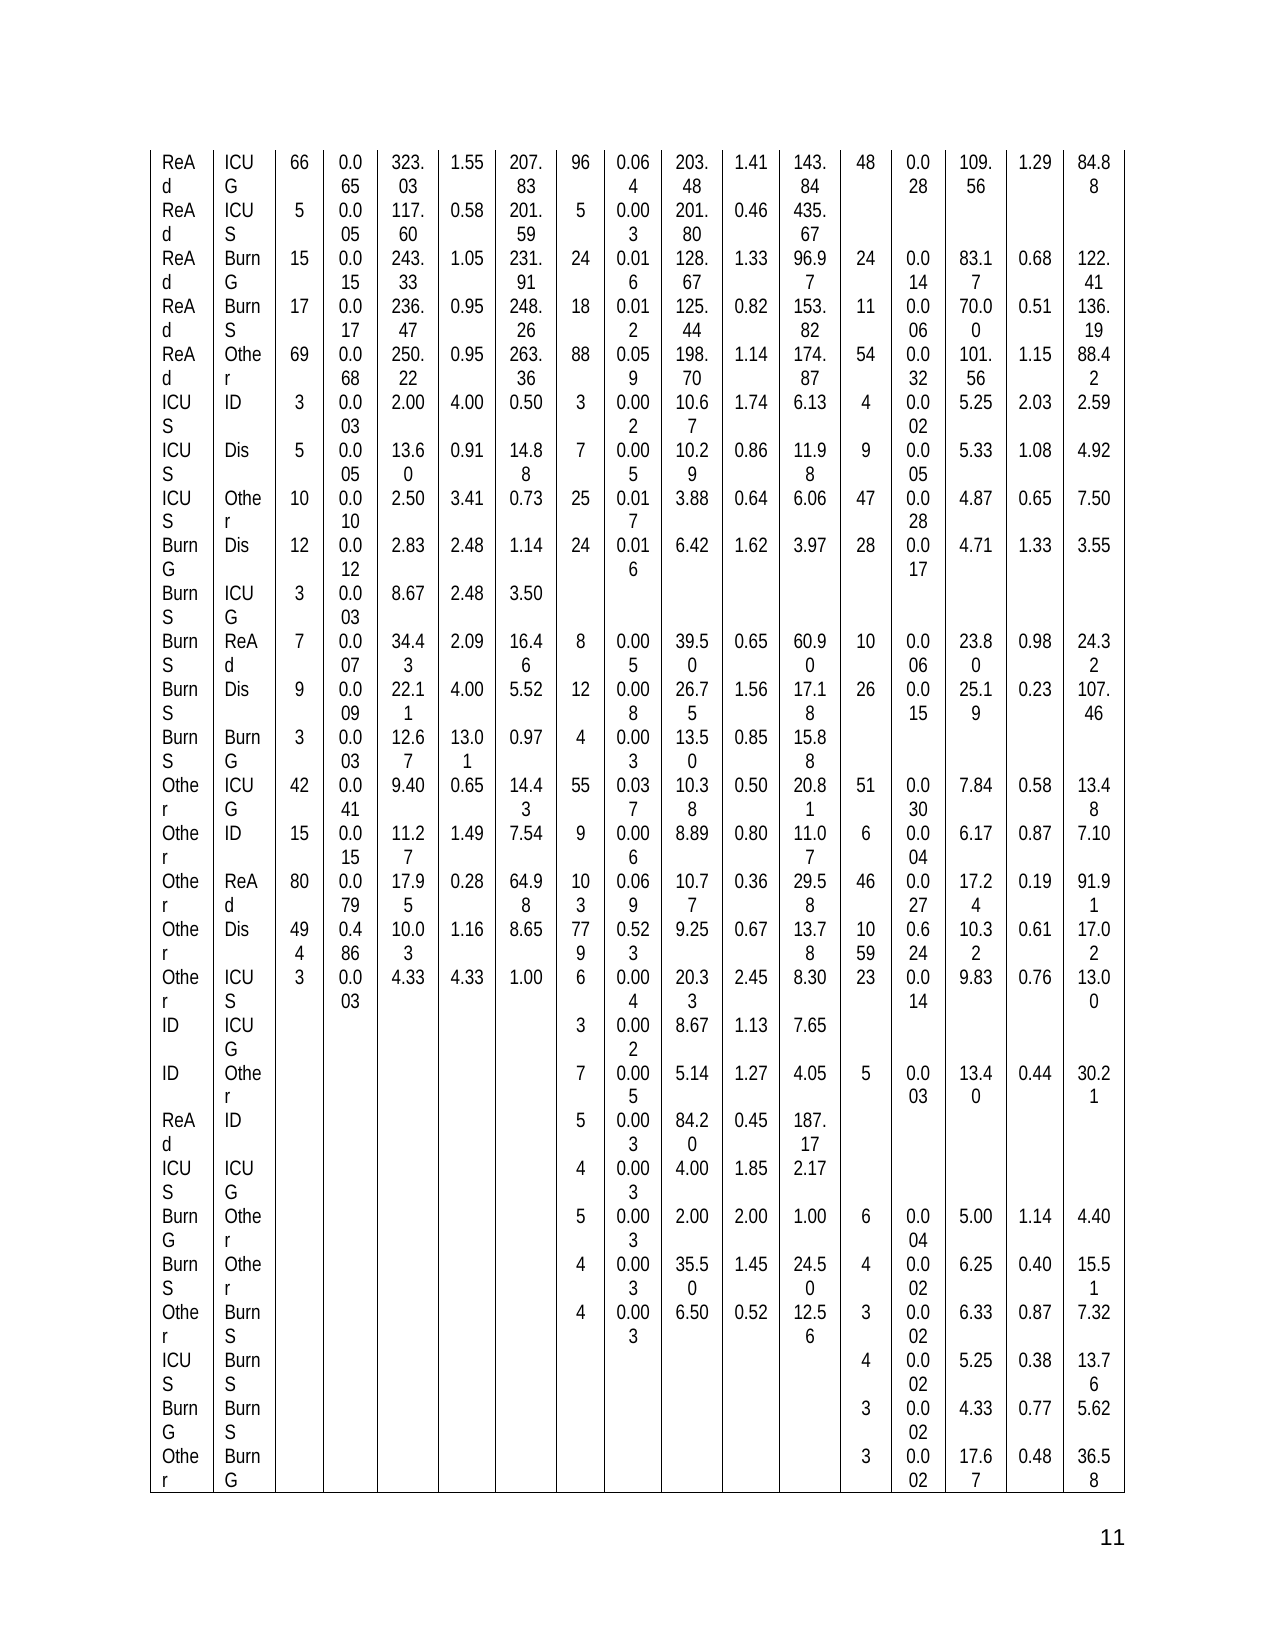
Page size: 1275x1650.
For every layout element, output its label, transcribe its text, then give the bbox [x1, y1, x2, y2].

table_cell ICU S [151, 485, 213, 533]
table_cell 136.19 [1064, 294, 1124, 342]
table_cell 10.03 [378, 917, 438, 964]
table_cell [324, 1156, 377, 1204]
table_cell 0.002 [605, 390, 661, 437]
table_cell 0.002 [892, 1300, 945, 1348]
table_cell 24 [841, 246, 891, 294]
table_cell [324, 1204, 377, 1252]
table_cell [662, 1444, 722, 1492]
table_cell 0.006 [892, 294, 945, 342]
table_cell 0.030 [892, 773, 945, 821]
table_cell Other [214, 1204, 275, 1252]
table_cell 0.028 [892, 150, 945, 198]
table_cell [276, 1060, 323, 1108]
table_cell Burn S [151, 677, 213, 725]
table_cell Burn S [214, 1396, 275, 1444]
table_cell [1064, 1108, 1124, 1156]
table_cell 0.64 [723, 485, 779, 533]
table_cell 0.028 [892, 485, 945, 533]
table_cell 1.33 [723, 246, 779, 294]
table_cell 0.77 [1007, 1396, 1063, 1444]
table_cell 6.17 [946, 821, 1006, 869]
table_cell ICU G [214, 1156, 275, 1204]
table_cell 203.48 [662, 150, 722, 198]
table_cell ReAd [214, 869, 275, 917]
table_cell 42 [276, 773, 323, 821]
table_cell 12 [276, 533, 323, 581]
table_cell ID [214, 390, 275, 437]
table_cell 6 [557, 965, 604, 1012]
table_cell 88 [557, 342, 604, 389]
table_cell 0.58 [439, 198, 495, 246]
table_cell 0.44 [1007, 1060, 1063, 1108]
table_cell 4.00 [439, 677, 495, 725]
table_cell 0.624 [892, 917, 945, 964]
table_cell [439, 1396, 495, 1444]
table_cell ReAd [151, 294, 213, 342]
table_cell ID [214, 1108, 275, 1156]
table_cell [723, 1444, 779, 1492]
table_cell 0.014 [892, 965, 945, 1012]
table_cell 35.50 [662, 1252, 722, 1300]
table_cell Dis [214, 677, 275, 725]
table_cell 8 [557, 629, 604, 677]
table_cell 122.41 [1064, 246, 1124, 294]
table_cell 7 [557, 1060, 604, 1108]
table_cell 4.05 [780, 1060, 840, 1108]
table_cell Burn G [214, 725, 275, 773]
table_cell [605, 581, 661, 629]
table_cell 84.20 [662, 1108, 722, 1156]
table_cell [946, 198, 1006, 246]
table_cell 0.065 [324, 150, 377, 198]
table_cell 0.064 [605, 150, 661, 198]
table_cell ReAd [151, 150, 213, 198]
table_cell 54 [841, 342, 891, 389]
table_cell 2.00 [662, 1204, 722, 1252]
table_cell 0.007 [324, 629, 377, 677]
table_cell [662, 1396, 722, 1444]
table_cell 0.003 [605, 1252, 661, 1300]
table_cell [378, 1204, 438, 1252]
table_cell [324, 1444, 377, 1492]
table_cell [841, 198, 891, 246]
table_cell 0.003 [605, 1204, 661, 1252]
table_cell 101.56 [946, 342, 1006, 389]
table_cell [324, 1060, 377, 1108]
table_cell 0.98 [1007, 629, 1063, 677]
table_cell [496, 1444, 556, 1492]
table_cell 0.005 [605, 629, 661, 677]
table_cell [378, 1013, 438, 1060]
table_cell 17.02 [1064, 917, 1124, 964]
table_cell 1.27 [723, 1060, 779, 1108]
table_cell 9.83 [946, 965, 1006, 1012]
table_cell [892, 581, 945, 629]
table_cell 0.006 [892, 629, 945, 677]
table_cell [496, 1156, 556, 1204]
table_cell Other [151, 869, 213, 917]
table_cell [276, 1444, 323, 1492]
table_cell 12.56 [780, 1300, 840, 1348]
table_cell [841, 1108, 891, 1156]
table_cell 0.003 [324, 965, 377, 1012]
table_cell 1.00 [780, 1204, 840, 1252]
table_cell [324, 1396, 377, 1444]
table_cell 0.012 [605, 294, 661, 342]
table_cell [1007, 1156, 1063, 1204]
table_cell 2.09 [439, 629, 495, 677]
table_cell Burn G [151, 533, 213, 581]
table_cell 24 [557, 246, 604, 294]
table_cell 128.67 [662, 246, 722, 294]
table_cell 13.40 [946, 1060, 1006, 1108]
table_cell [1007, 1108, 1063, 1156]
table_cell 0.38 [1007, 1348, 1063, 1396]
table_cell 48 [841, 150, 891, 198]
table_cell 1.08 [1007, 438, 1063, 485]
table_cell 10.32 [946, 917, 1006, 964]
table_cell 9.25 [662, 917, 722, 964]
table_cell 0.45 [723, 1108, 779, 1156]
table_cell 13.50 [662, 725, 722, 773]
table_cell 236.47 [378, 294, 438, 342]
table_cell [1064, 1156, 1124, 1204]
table_cell 0.015 [324, 821, 377, 869]
table_cell 7.84 [946, 773, 1006, 821]
table_cell [378, 1396, 438, 1444]
table_cell [439, 1060, 495, 1108]
table_cell 84.88 [1064, 150, 1124, 198]
table_cell 2.48 [439, 581, 495, 629]
table_cell 1.29 [1007, 150, 1063, 198]
table_cell 66 [276, 150, 323, 198]
table_cell [496, 1013, 556, 1060]
table_cell Other [151, 965, 213, 1012]
table_cell 1.14 [1007, 1204, 1063, 1252]
table_cell [324, 1348, 377, 1396]
table_cell 0.005 [605, 438, 661, 485]
table_cell 4 [557, 1300, 604, 1348]
table_cell [841, 1013, 891, 1060]
table_cell 10.29 [662, 438, 722, 485]
table_cell ICU S [151, 438, 213, 485]
table_cell 3.97 [780, 533, 840, 581]
table_cell 1.41 [723, 150, 779, 198]
table_cell 36.58 [1064, 1444, 1124, 1492]
table_cell 0.19 [1007, 869, 1063, 917]
table_cell 3 [557, 390, 604, 437]
table_cell [1007, 1013, 1063, 1060]
table_cell [1007, 725, 1063, 773]
table_cell 0.68 [1007, 246, 1063, 294]
table_cell [662, 1348, 722, 1396]
table_cell 6.13 [780, 390, 840, 437]
table_cell 0.23 [1007, 677, 1063, 725]
table_cell ICU S [151, 390, 213, 437]
table_cell 6 [841, 821, 891, 869]
table_cell 7.32 [1064, 1300, 1124, 1348]
table_cell 0.004 [892, 821, 945, 869]
table_cell ICU G [214, 581, 275, 629]
table_cell 0.032 [892, 342, 945, 389]
table_cell 0.82 [723, 294, 779, 342]
table_cell [662, 581, 722, 629]
table_cell [946, 1013, 1006, 1060]
table_cell 6.50 [662, 1300, 722, 1348]
table_cell 103 [557, 869, 604, 917]
table_cell 6 [841, 1204, 891, 1252]
table_cell [946, 725, 1006, 773]
table_cell 3.50 [496, 581, 556, 629]
table_cell 8.30 [780, 965, 840, 1012]
table_cell 0.005 [892, 438, 945, 485]
table_cell 143.84 [780, 150, 840, 198]
table_cell [276, 1396, 323, 1444]
table_cell 0.005 [324, 198, 377, 246]
table_cell 2.00 [723, 1204, 779, 1252]
table_cell 0.40 [1007, 1252, 1063, 1300]
table_cell 0.65 [439, 773, 495, 821]
table_cell [723, 581, 779, 629]
table_cell 0.069 [605, 869, 661, 917]
table_cell 91.91 [1064, 869, 1124, 917]
table_cell 1.00 [496, 965, 556, 1012]
table_cell 17.24 [946, 869, 1006, 917]
table_cell [378, 1444, 438, 1492]
table_cell [496, 1300, 556, 1348]
table_cell [324, 1252, 377, 1300]
table_cell [276, 1013, 323, 1060]
table_cell 243.33 [378, 246, 438, 294]
table_cell 4.87 [946, 485, 1006, 533]
table_cell [605, 1348, 661, 1396]
table_cell 1.14 [496, 533, 556, 581]
table_cell 15.51 [1064, 1252, 1124, 1300]
table_cell 6.25 [946, 1252, 1006, 1300]
table_cell [324, 1108, 377, 1156]
table_cell [439, 1444, 495, 1492]
table_cell 4 [557, 725, 604, 773]
table_cell [841, 725, 891, 773]
table_cell 1.74 [723, 390, 779, 437]
table_cell 13.78 [780, 917, 840, 964]
table_cell 0.67 [723, 917, 779, 964]
table_cell 24 [557, 533, 604, 581]
table_cell 2.17 [780, 1156, 840, 1204]
table_cell 5.00 [946, 1204, 1006, 1252]
table_cell 198.70 [662, 342, 722, 389]
table_cell [780, 1396, 840, 1444]
table_cell [723, 1396, 779, 1444]
table_cell 24.32 [1064, 629, 1124, 677]
table_cell 23.80 [946, 629, 1006, 677]
table_cell 207.83 [496, 150, 556, 198]
table_cell [557, 1348, 604, 1396]
table_cell 1.33 [1007, 533, 1063, 581]
table_cell 26 [841, 677, 891, 725]
table_cell Dis [214, 438, 275, 485]
table_cell 231.91 [496, 246, 556, 294]
table_cell Other [151, 821, 213, 869]
table_cell 51 [841, 773, 891, 821]
table_cell 125.44 [662, 294, 722, 342]
table_cell 0.002 [892, 1444, 945, 1492]
table_cell 4.71 [946, 533, 1006, 581]
table_cell 0.51 [1007, 294, 1063, 342]
table_cell 6.42 [662, 533, 722, 581]
table_cell 0.87 [1007, 821, 1063, 869]
table_cell [892, 1108, 945, 1156]
table_cell 0.016 [605, 533, 661, 581]
table_cell 17.67 [946, 1444, 1006, 1492]
table_cell 1.13 [723, 1013, 779, 1060]
table_cell ICU G [214, 773, 275, 821]
table_cell 3 [841, 1300, 891, 1348]
table_cell [605, 1444, 661, 1492]
table_cell 11.27 [378, 821, 438, 869]
table_cell 0.006 [605, 821, 661, 869]
table_cell 12.67 [378, 725, 438, 773]
table_cell 5 [557, 198, 604, 246]
table_cell 0.65 [1007, 485, 1063, 533]
table_cell 0.95 [439, 342, 495, 389]
table_cell 1.49 [439, 821, 495, 869]
table_cell 201.59 [496, 198, 556, 246]
table_cell ReAd [151, 198, 213, 246]
table_cell 80 [276, 869, 323, 917]
table_cell 0.91 [439, 438, 495, 485]
table_cell 435.67 [780, 198, 840, 246]
table_cell 3 [276, 725, 323, 773]
table_cell 0.041 [324, 773, 377, 821]
table_cell [841, 581, 891, 629]
table_cell [276, 1300, 323, 1348]
table_cell Burn S [151, 581, 213, 629]
table_cell 30.21 [1064, 1060, 1124, 1108]
table_cell [378, 1060, 438, 1108]
table_cell [1064, 198, 1124, 246]
table_cell ICU G [214, 1013, 275, 1060]
table_cell [496, 1396, 556, 1444]
table_cell Burn S [214, 294, 275, 342]
table_cell [1064, 1013, 1124, 1060]
table_cell ReAd [151, 246, 213, 294]
table_cell 8.89 [662, 821, 722, 869]
table_cell [439, 1300, 495, 1348]
table_cell ID [214, 821, 275, 869]
table_cell 6.33 [946, 1300, 1006, 1348]
table_cell 22.11 [378, 677, 438, 725]
table_cell 263.36 [496, 342, 556, 389]
table_cell 11 [841, 294, 891, 342]
table_cell 28 [841, 533, 891, 581]
table_cell 0.003 [605, 1156, 661, 1204]
table_cell 494 [276, 917, 323, 964]
table_cell [605, 1396, 661, 1444]
table_cell 9.40 [378, 773, 438, 821]
table_cell 70.00 [946, 294, 1006, 342]
table_cell 23 [841, 965, 891, 1012]
table_cell 0.027 [892, 869, 945, 917]
table_cell 248.26 [496, 294, 556, 342]
table_cell 4 [557, 1252, 604, 1300]
table_cell 0.003 [605, 725, 661, 773]
table_cell 17 [276, 294, 323, 342]
table_cell 0.86 [723, 438, 779, 485]
table_cell 0.037 [605, 773, 661, 821]
table_cell 34.43 [378, 629, 438, 677]
table_cell 5.33 [946, 438, 1006, 485]
table_cell 29.58 [780, 869, 840, 917]
table_cell [276, 1204, 323, 1252]
table_cell [378, 1156, 438, 1204]
table_cell 0.003 [605, 1108, 661, 1156]
table_cell 0.003 [605, 1300, 661, 1348]
table_cell [324, 1013, 377, 1060]
table_cell 5.25 [946, 1348, 1006, 1396]
table_cell [276, 1252, 323, 1300]
table_cell 8.67 [662, 1013, 722, 1060]
table_cell 0.003 [605, 198, 661, 246]
table_cell 14.43 [496, 773, 556, 821]
table_cell 0.28 [439, 869, 495, 917]
table_cell 1059 [841, 917, 891, 964]
table_cell 7.50 [1064, 485, 1124, 533]
table_cell 117.60 [378, 198, 438, 246]
table_cell Burn S [214, 1348, 275, 1396]
table_cell 187.17 [780, 1108, 840, 1156]
table_cell 7.65 [780, 1013, 840, 1060]
table_cell 2.50 [378, 485, 438, 533]
table_cell 1.56 [723, 677, 779, 725]
table_cell 0.61 [1007, 917, 1063, 964]
table_cell Burn S [151, 1252, 213, 1300]
table_cell 5.14 [662, 1060, 722, 1108]
table_cell 7 [557, 438, 604, 485]
table_cell [1064, 581, 1124, 629]
table_cell 0.079 [324, 869, 377, 917]
table_cell Other [214, 485, 275, 533]
table_cell 96 [557, 150, 604, 198]
table_cell [439, 1252, 495, 1300]
table_cell [439, 1156, 495, 1204]
table_cell [276, 1108, 323, 1156]
table_cell 55 [557, 773, 604, 821]
table_cell 0.80 [723, 821, 779, 869]
table_cell [496, 1204, 556, 1252]
table_cell [496, 1060, 556, 1108]
table_cell 250.22 [378, 342, 438, 389]
table_cell 1.15 [1007, 342, 1063, 389]
table_cell 24.50 [780, 1252, 840, 1300]
table_cell 18 [557, 294, 604, 342]
table_cell 13.48 [1064, 773, 1124, 821]
table_cell 15.88 [780, 725, 840, 773]
table_cell 13.01 [439, 725, 495, 773]
table_cell 0.85 [723, 725, 779, 773]
table_cell Other [214, 342, 275, 389]
table_cell 0.87 [1007, 1300, 1063, 1348]
table_cell 0.52 [723, 1300, 779, 1348]
table_cell [780, 581, 840, 629]
table_cell 1.85 [723, 1156, 779, 1204]
table_cell 2.03 [1007, 390, 1063, 437]
table_cell 3.55 [1064, 533, 1124, 581]
table_cell 5 [276, 198, 323, 246]
table_cell 0.95 [439, 294, 495, 342]
table_cell [276, 1348, 323, 1396]
table_cell 0.004 [605, 965, 661, 1012]
table_cell Other [151, 1300, 213, 1348]
table_cell ReAd [151, 342, 213, 389]
table_cell 10 [841, 629, 891, 677]
table_cell 0.003 [324, 725, 377, 773]
table_cell [841, 1156, 891, 1204]
table_cell Other [214, 1060, 275, 1108]
table_cell 201.80 [662, 198, 722, 246]
table_cell 13.00 [1064, 965, 1124, 1012]
table_cell 109.56 [946, 150, 1006, 198]
table_cell 0.059 [605, 342, 661, 389]
table_cell 8.65 [496, 917, 556, 964]
table_cell ID [151, 1060, 213, 1108]
table_cell [892, 725, 945, 773]
table_cell 39.50 [662, 629, 722, 677]
table_cell Other [151, 1444, 213, 1492]
table_cell [1007, 198, 1063, 246]
table_cell Burn S [214, 1300, 275, 1348]
table_cell 10 [276, 485, 323, 533]
table_cell Dis [214, 533, 275, 581]
table_cell 5.25 [946, 390, 1006, 437]
table_cell 5 [557, 1204, 604, 1252]
table_cell 1.16 [439, 917, 495, 964]
table_cell ICU S [214, 965, 275, 1012]
table_cell 0.58 [1007, 773, 1063, 821]
table_cell 6.06 [780, 485, 840, 533]
table_cell 2.00 [378, 390, 438, 437]
table_cell 4 [841, 1348, 891, 1396]
table_cell 1.45 [723, 1252, 779, 1300]
table_cell [496, 1348, 556, 1396]
table_cell Other [151, 773, 213, 821]
table_cell 0.48 [1007, 1444, 1063, 1492]
table_cell 10.67 [662, 390, 722, 437]
table_cell 0.004 [892, 1204, 945, 1252]
table_cell 10.77 [662, 869, 722, 917]
table_cell 4.40 [1064, 1204, 1124, 1252]
table_cell ICU G [214, 150, 275, 198]
table_cell 0.012 [324, 533, 377, 581]
table_cell 323.03 [378, 150, 438, 198]
table_cell 7 [276, 629, 323, 677]
table_cell [946, 1108, 1006, 1156]
table_cell 4.00 [439, 390, 495, 437]
table_cell 5.52 [496, 677, 556, 725]
table_cell 2.48 [439, 533, 495, 581]
table_cell 1.05 [439, 246, 495, 294]
table_cell 11.07 [780, 821, 840, 869]
table_cell 0.65 [723, 629, 779, 677]
table_cell Burn S [151, 629, 213, 677]
table_cell 9 [557, 821, 604, 869]
table_cell 17.95 [378, 869, 438, 917]
table_cell [723, 1348, 779, 1396]
table_cell [378, 1300, 438, 1348]
table_cell 13.60 [378, 438, 438, 485]
table_cell 12 [557, 677, 604, 725]
table_cell 47 [841, 485, 891, 533]
table_cell [439, 1348, 495, 1396]
table_cell 14.88 [496, 438, 556, 485]
table_cell ReAd [151, 1108, 213, 1156]
table_cell [1007, 581, 1063, 629]
table_cell 15 [276, 821, 323, 869]
table_cell 0.76 [1007, 965, 1063, 1012]
table_cell 0.002 [892, 1348, 945, 1396]
table_cell 5 [276, 438, 323, 485]
table_cell [496, 1108, 556, 1156]
table_cell [378, 1108, 438, 1156]
table_cell ReAd [214, 629, 275, 677]
table_cell 88.42 [1064, 342, 1124, 389]
table_cell [378, 1348, 438, 1396]
table_cell Other [214, 1252, 275, 1300]
table_cell 4.00 [662, 1156, 722, 1204]
table_cell 4 [557, 1156, 604, 1204]
table_cell [557, 1444, 604, 1492]
table_cell 13.76 [1064, 1348, 1124, 1396]
table_cell [378, 1252, 438, 1300]
table_cell [780, 1444, 840, 1492]
table_cell 20.33 [662, 965, 722, 1012]
table_cell 3 [276, 390, 323, 437]
table_cell 25.19 [946, 677, 1006, 725]
table_cell Burn G [214, 1444, 275, 1492]
table_cell 1.14 [723, 342, 779, 389]
table_cell 64.98 [496, 869, 556, 917]
table_cell [892, 198, 945, 246]
table_cell [1064, 725, 1124, 773]
table_cell 0.014 [892, 246, 945, 294]
table_cell 0.003 [892, 1060, 945, 1108]
table_cell 3 [276, 581, 323, 629]
table_cell 8.67 [378, 581, 438, 629]
table_cell 10.38 [662, 773, 722, 821]
table_cell 3 [841, 1444, 891, 1492]
table_cell 0.016 [605, 246, 661, 294]
table_cell [439, 1013, 495, 1060]
table_cell 0.003 [324, 581, 377, 629]
table_cell 3 [557, 1013, 604, 1060]
table_cell 0.50 [496, 390, 556, 437]
table_cell 0.068 [324, 342, 377, 389]
table_cell 46 [841, 869, 891, 917]
table_cell [557, 581, 604, 629]
table_cell 4 [841, 390, 891, 437]
table_cell [439, 1204, 495, 1252]
table_cell 7.54 [496, 821, 556, 869]
table_cell 4.33 [378, 965, 438, 1012]
table_cell 1.55 [439, 150, 495, 198]
table_cell Burn S [151, 725, 213, 773]
table_cell [324, 1300, 377, 1348]
table_cell [439, 1108, 495, 1156]
table_cell 3.41 [439, 485, 495, 533]
table_cell [557, 1396, 604, 1444]
table_cell 0.002 [892, 390, 945, 437]
table_cell [276, 1156, 323, 1204]
table_cell [946, 581, 1006, 629]
table_cell [892, 1156, 945, 1204]
table_cell ICU S [214, 198, 275, 246]
table_cell 0.009 [324, 677, 377, 725]
table_cell 0.46 [723, 198, 779, 246]
table_cell 5 [557, 1108, 604, 1156]
table_cell 0.008 [605, 677, 661, 725]
table_cell 25 [557, 485, 604, 533]
table_cell 174.87 [780, 342, 840, 389]
table_cell 5.62 [1064, 1396, 1124, 1444]
table_cell 2.83 [378, 533, 438, 581]
table_cell 7.10 [1064, 821, 1124, 869]
table_cell 0.017 [605, 485, 661, 533]
table_cell 1.62 [723, 533, 779, 581]
table_cell 153.82 [780, 294, 840, 342]
table_cell [892, 1013, 945, 1060]
table_cell 0.010 [324, 485, 377, 533]
table_cell 96.97 [780, 246, 840, 294]
table_cell Dis [214, 917, 275, 964]
table_cell 0.486 [324, 917, 377, 964]
table_cell 3 [276, 965, 323, 1012]
table_cell 9 [276, 677, 323, 725]
table_cell 0.73 [496, 485, 556, 533]
table_cell 2.59 [1064, 390, 1124, 437]
table_cell 15 [276, 246, 323, 294]
table_cell 2.45 [723, 965, 779, 1012]
table_cell 69 [276, 342, 323, 389]
table_cell 9 [841, 438, 891, 485]
table_cell 0.017 [324, 294, 377, 342]
table_cell 0.36 [723, 869, 779, 917]
table_cell 0.005 [324, 438, 377, 485]
table_cell 0.015 [324, 246, 377, 294]
table_cell 83.17 [946, 246, 1006, 294]
table_cell ICU S [151, 1348, 213, 1396]
table_cell 5 [841, 1060, 891, 1108]
table_cell ID [151, 1013, 213, 1060]
table_cell 0.003 [324, 390, 377, 437]
table_cell 4.92 [1064, 438, 1124, 485]
table_cell 0.97 [496, 725, 556, 773]
table_cell 0.002 [892, 1252, 945, 1300]
table_cell 17.18 [780, 677, 840, 725]
table_cell 3.88 [662, 485, 722, 533]
table_cell 107.46 [1064, 677, 1124, 725]
table_cell 779 [557, 917, 604, 964]
table_cell 0.002 [605, 1013, 661, 1060]
table_cell 4.33 [946, 1396, 1006, 1444]
table_cell 0.002 [892, 1396, 945, 1444]
table_cell 11.98 [780, 438, 840, 485]
table_cell [946, 1156, 1006, 1204]
table_cell [780, 1348, 840, 1396]
table_cell Burn G [151, 1204, 213, 1252]
table_cell 0.017 [892, 533, 945, 581]
table_cell 3 [841, 1396, 891, 1444]
table_cell Burn G [214, 246, 275, 294]
table_cell 20.81 [780, 773, 840, 821]
table_cell 26.75 [662, 677, 722, 725]
table_cell 4 [841, 1252, 891, 1300]
table_cell 0.005 [605, 1060, 661, 1108]
table_cell Burn G [151, 1396, 213, 1444]
table_cell 0.50 [723, 773, 779, 821]
table_cell 0.015 [892, 677, 945, 725]
table_cell ICU S [151, 1156, 213, 1204]
table_cell 0.523 [605, 917, 661, 964]
table_cell [496, 1252, 556, 1300]
table_cell 4.33 [439, 965, 495, 1012]
table_cell 16.46 [496, 629, 556, 677]
table_cell Other [151, 917, 213, 964]
table_cell 60.90 [780, 629, 840, 677]
